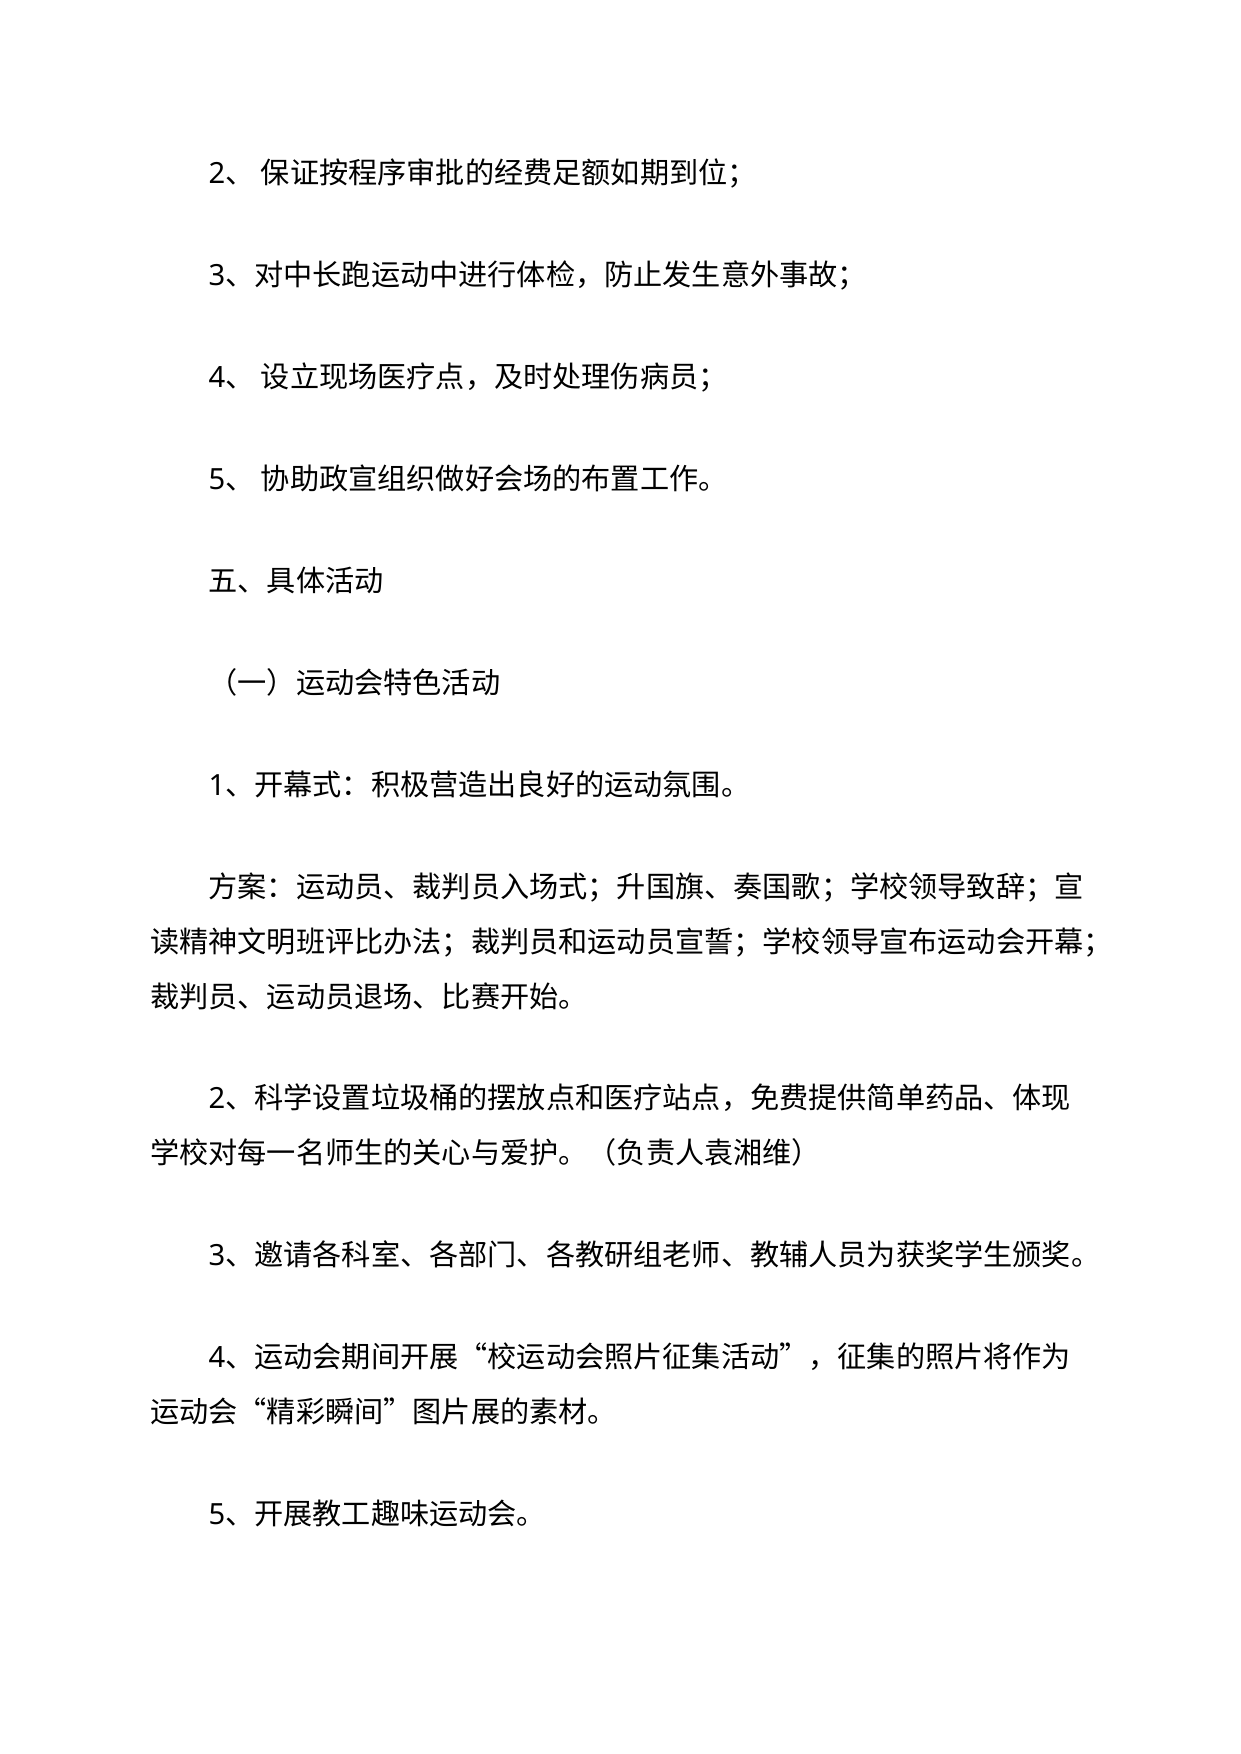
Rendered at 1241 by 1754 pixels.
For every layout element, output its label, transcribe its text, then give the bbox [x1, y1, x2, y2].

text 2、 保证按程序审批的经费足额如期到位； [150, 150, 1090, 192]
text 1、开幕式：积极营造出良好的运动氛围。 [150, 761, 1090, 804]
text （一）运动会特色活动 [150, 660, 1090, 702]
text 4、 设立现场医疗点，及时处理伤病员； [150, 354, 1090, 396]
text 2、科学设置垃圾桶的摆放点和医疗站点，免费提供简单药品、体现学校对每一名师生的关心与爱护。（负责人袁湘维） [150, 1075, 1090, 1172]
text 5、 协助政宣组织做好会场的布置工作。 [150, 456, 1090, 498]
text 5、开展教工趣味运动会。 [150, 1491, 1090, 1533]
text 3、对中长跑运动中进行体检，防止发生意外事故； [150, 252, 1090, 294]
text 方案：运动员、裁判员入场式；升国旗、奏国歌；学校领导致辞；宣读精神文明班评比办法；裁判员和运动员宣誓；学校领导宣布运动会开幕；裁判员、运动员退场、比赛开始。 [150, 863, 1090, 1016]
text 五、具体活动 [150, 558, 1090, 600]
text 4、运动会期间开展“校运动会照片征集活动”，征集的照片将作为运动会“精彩瞬间”图片展的素材。 [150, 1334, 1090, 1431]
text 3、邀请各科室、各部门、各教研组老师、教辅人员为获奖学生颁奖。 [150, 1232, 1090, 1274]
